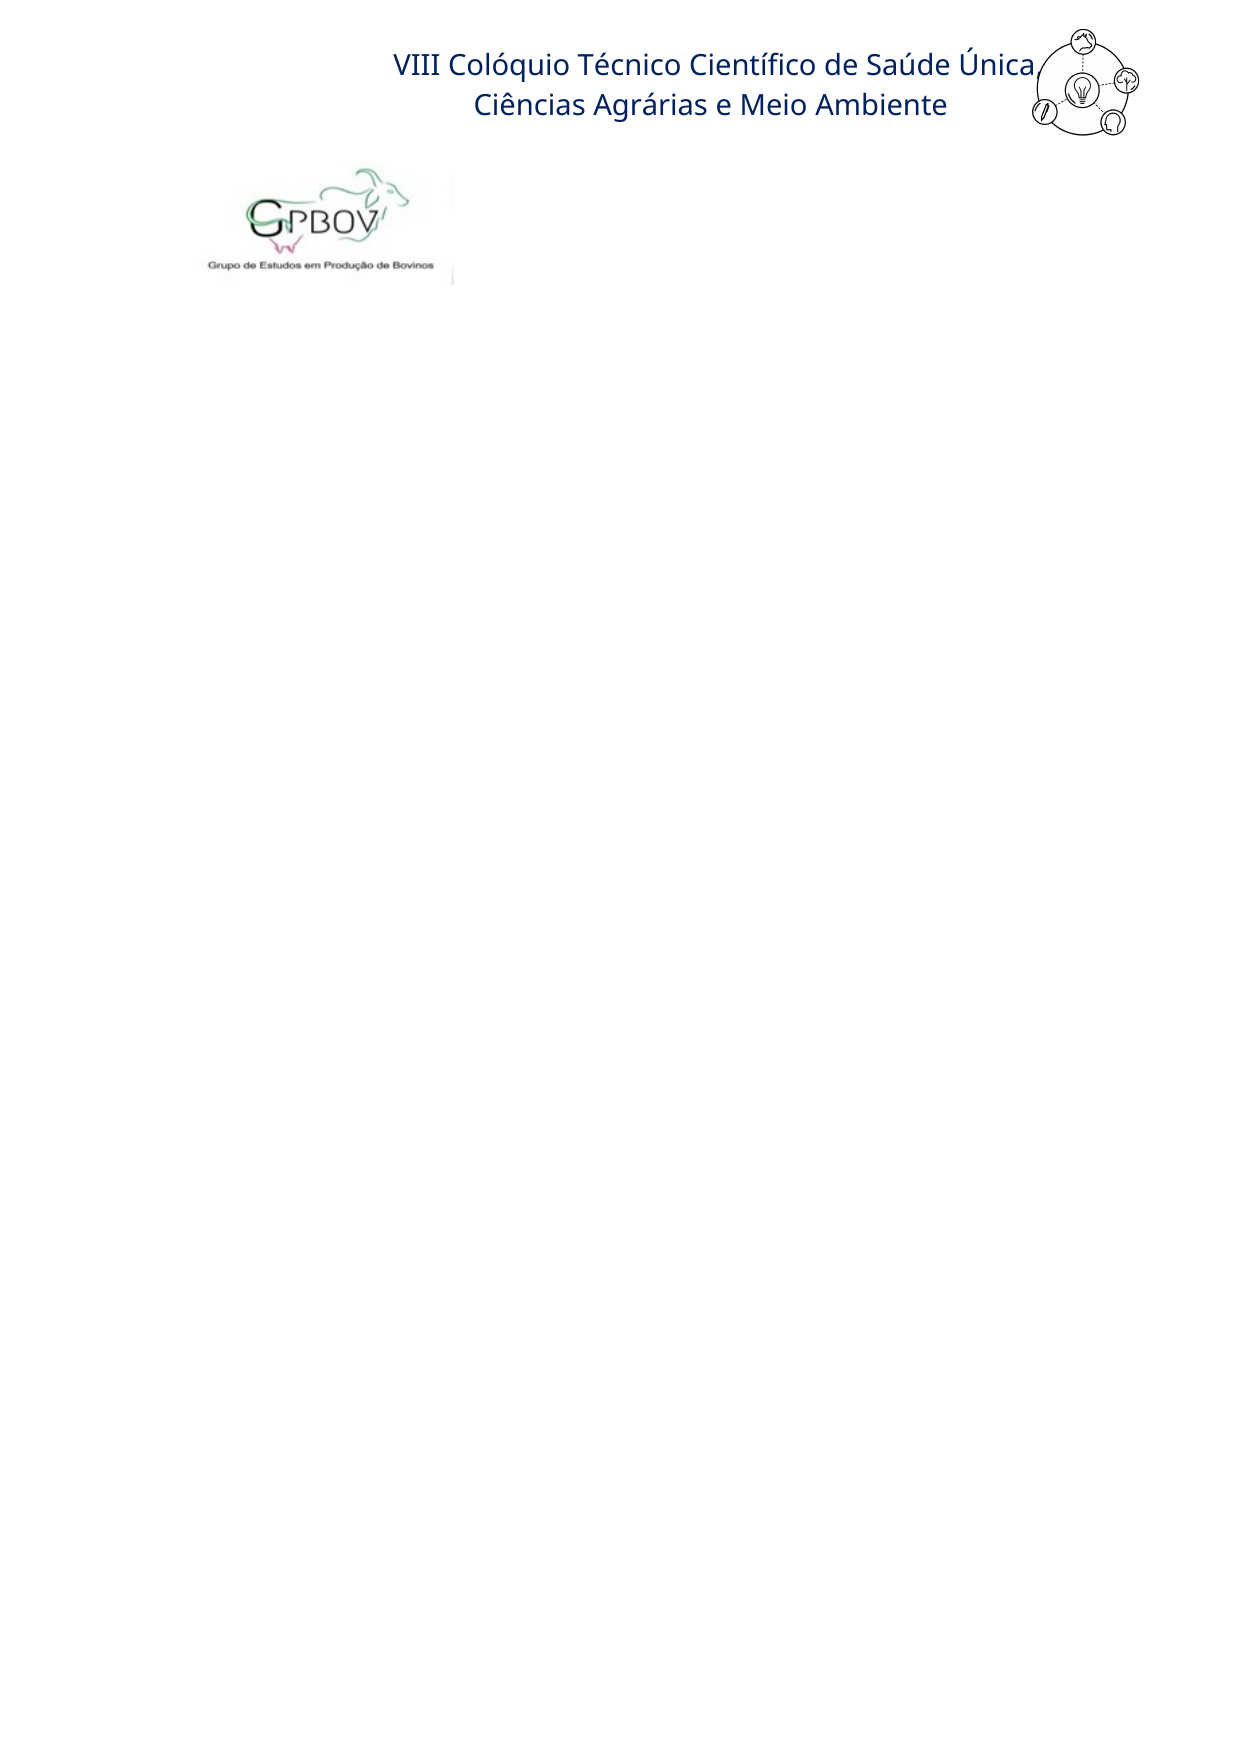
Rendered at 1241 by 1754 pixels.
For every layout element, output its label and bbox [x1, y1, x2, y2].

picture [189, 162, 454, 285]
